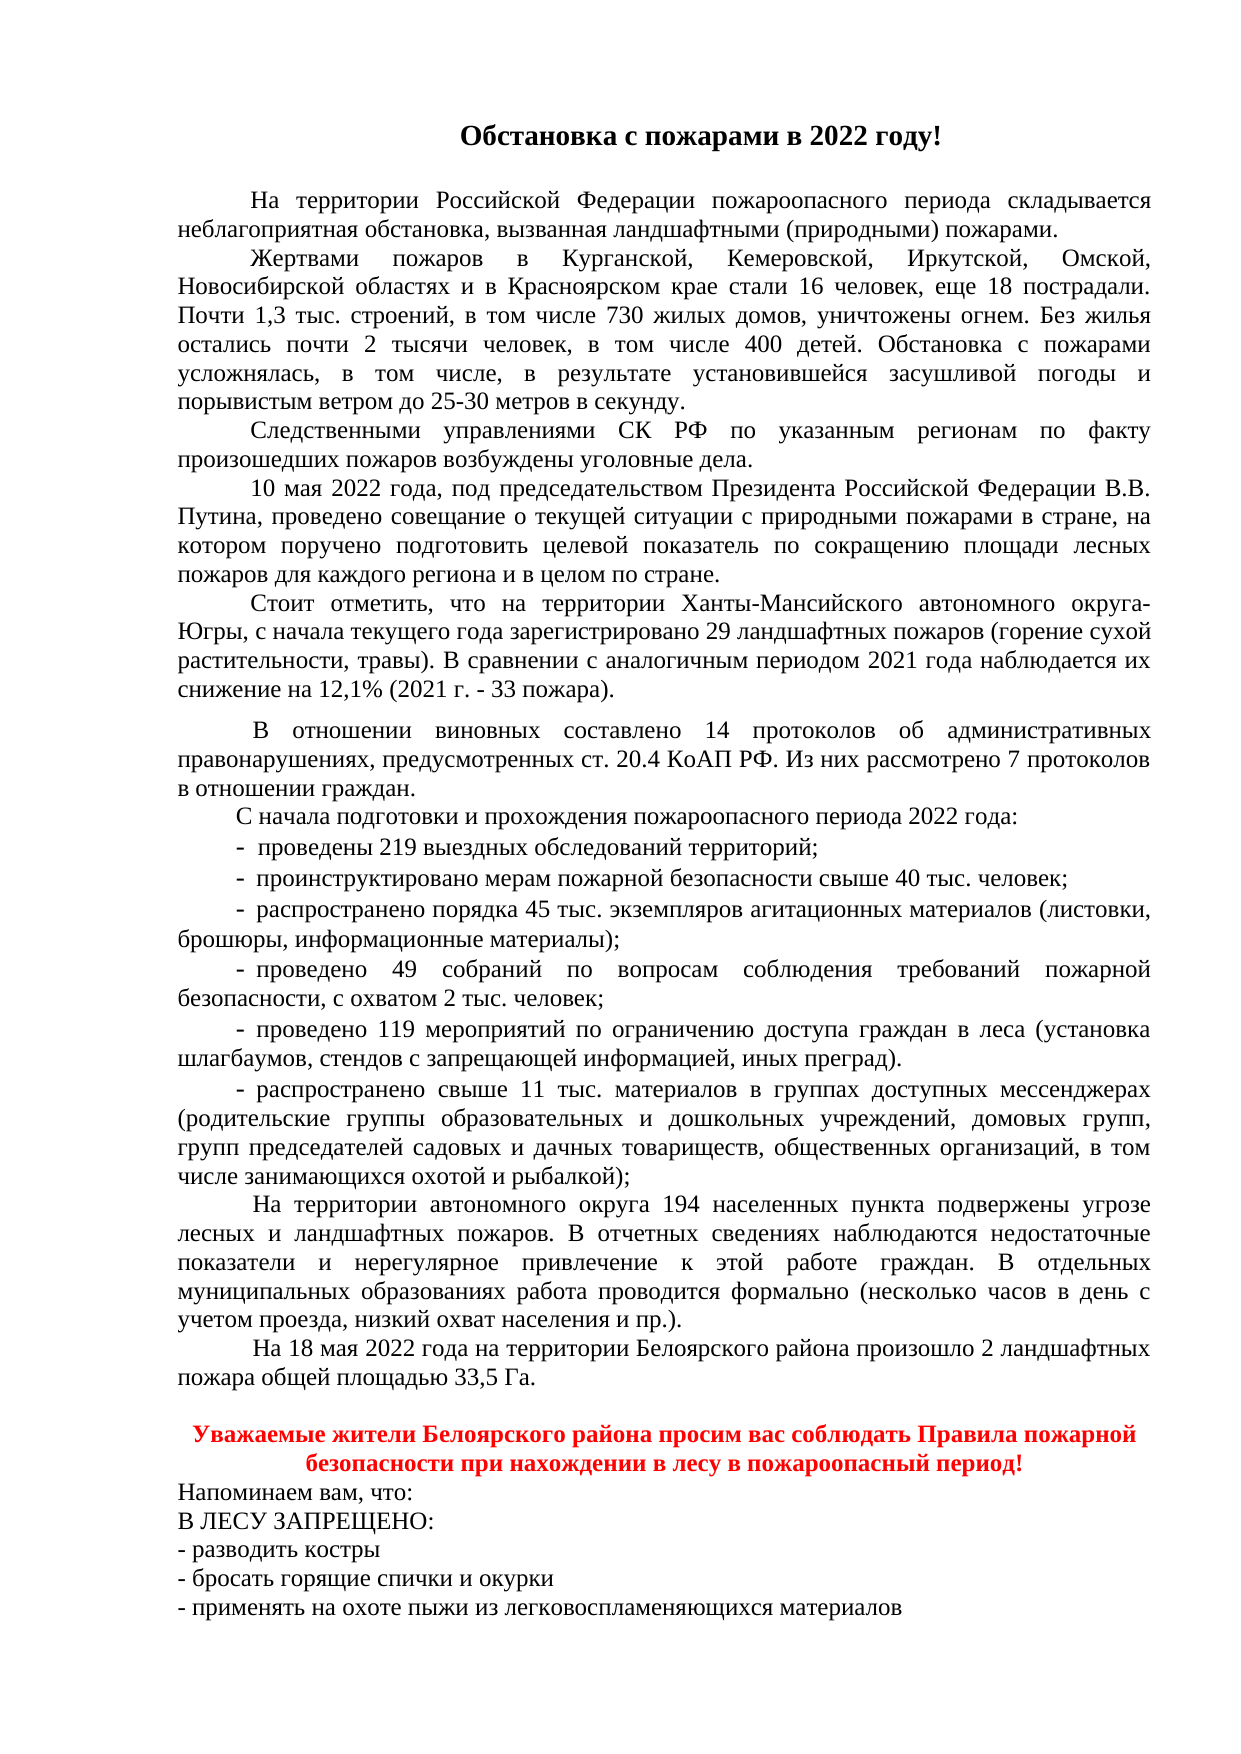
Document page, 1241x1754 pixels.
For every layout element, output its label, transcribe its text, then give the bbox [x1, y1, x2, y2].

text - применять на охоте пыжи из легковоспламеняющихся материалов [177, 1592, 1152, 1621]
text На территории Российской Федерации пожароопасного периода складывается неблагоприятная обстановка, вызванная ландшафтными (природными) пожарами. [177, 185, 1152, 243]
list проинструктировано мерам пожарной безопасности свыше 40 тыс. человек; [177, 861, 1152, 892]
text - бросать горящие спички и окурки [177, 1563, 1152, 1592]
list проведено 49 собраний по вопросам соблюдения требований пожарной безопасности, с охватом 2 тыс. человек; [177, 952, 1152, 1012]
list распространено свыше 11 тыс. материалов в группах доступных мессенджерах (родительские группы образовательных и дошкольных учреждений, домовых групп, групп председателей садовых и дачных товариществ, общественных организаций, в том числе занимающихся охотой и рыбалкой); [177, 1072, 1152, 1189]
text С начала подготовки и прохождения пожароопасного периода 2022 года: [177, 801, 1152, 830]
text Следственными управлениями СК РФ по указанным регионам по факту произошедших пожаров возбуждены уголовные дела. [177, 415, 1152, 473]
text - разводить костры [177, 1534, 1152, 1563]
text 10 мая 2022 года, под председательством Президента Российской Федерации В.В. Путина, проведено совещание о текущей ситуации с природными пожарами в стране, на котором поручено подготовить целевой показатель по сокращению площади лесных пожаров для каждого региона и в целом по стране. [177, 473, 1152, 588]
text Обстановка с пожарами в 2022 году! [177, 118, 1152, 152]
text Уважаемые жители Белоярского района просим вас соблюдать Правила пожарной безопасности при нахождении в лесу в пожароопасный период! [177, 1419, 1152, 1477]
text В ЛЕСУ ЗАПРЕЩЕНО: [177, 1506, 1152, 1534]
list проведено 119 мероприятий по ограничению доступа граждан в леса (установка шлагбаумов, стендов с запрещающей информацией, иных преград). [177, 1012, 1152, 1072]
text В отношении виновных составлено 14 протоколов об административных правонарушениях, предусмотренных ст. 20.4 КоАП РФ. Из них рассмотрено 7 протоколов в отношении граждан. [177, 715, 1152, 801]
text На 18 мая 2022 года на территории Белоярского района произошло 2 ландшафтных пожара общей площадью 33,5 Га. [177, 1333, 1152, 1391]
text Жертвами пожаров в Курганской, Кемеровской, Иркутской, Омской, Новосибирской областях и в Красноярском крае стали 16 человек, еще 18 пострадали. Почти 1,3 тыс. строений, в том числе 730 жилых домов, уничтожены огнем. Без жилья остались почти 2 тысячи человек, в том числе 400 детей. Обстановка с пожарами усложнялась, в том числе, в результате установившейся засушливой погоды и порывистым ветром до 25-30 метров в секунду. [177, 243, 1152, 415]
list проведены 219 выездных обследований территорий; [177, 830, 1152, 861]
text Напоминаем вам, что: [177, 1477, 1152, 1506]
list распространено порядка 45 тыс. экземпляров агитационных материалов (листовки, брошюры, информационные материалы); [177, 892, 1152, 952]
text На территории автономного округа 194 населенных пункта подвержены угрозе лесных и ландшафтных пожаров. В отчетных сведениях наблюдаются недостаточные показатели и нерегулярное привлечение к этой работе граждан. В отдельных муниципальных образованиях работа проводится формально (несколько часов в день с учетом проезда, низкий охват населения и пр.). [177, 1189, 1152, 1333]
text Стоит отметить, что на территории Ханты-Мансийского автономного округа-Югры, с начала текущего года зарегистрировано 29 ландшафтных пожаров (горение сухой растительности, травы). В сравнении с аналогичным периодом 2021 года наблюдается их снижение на 12,1% (2021 г. - 33 пожара). [177, 588, 1152, 703]
